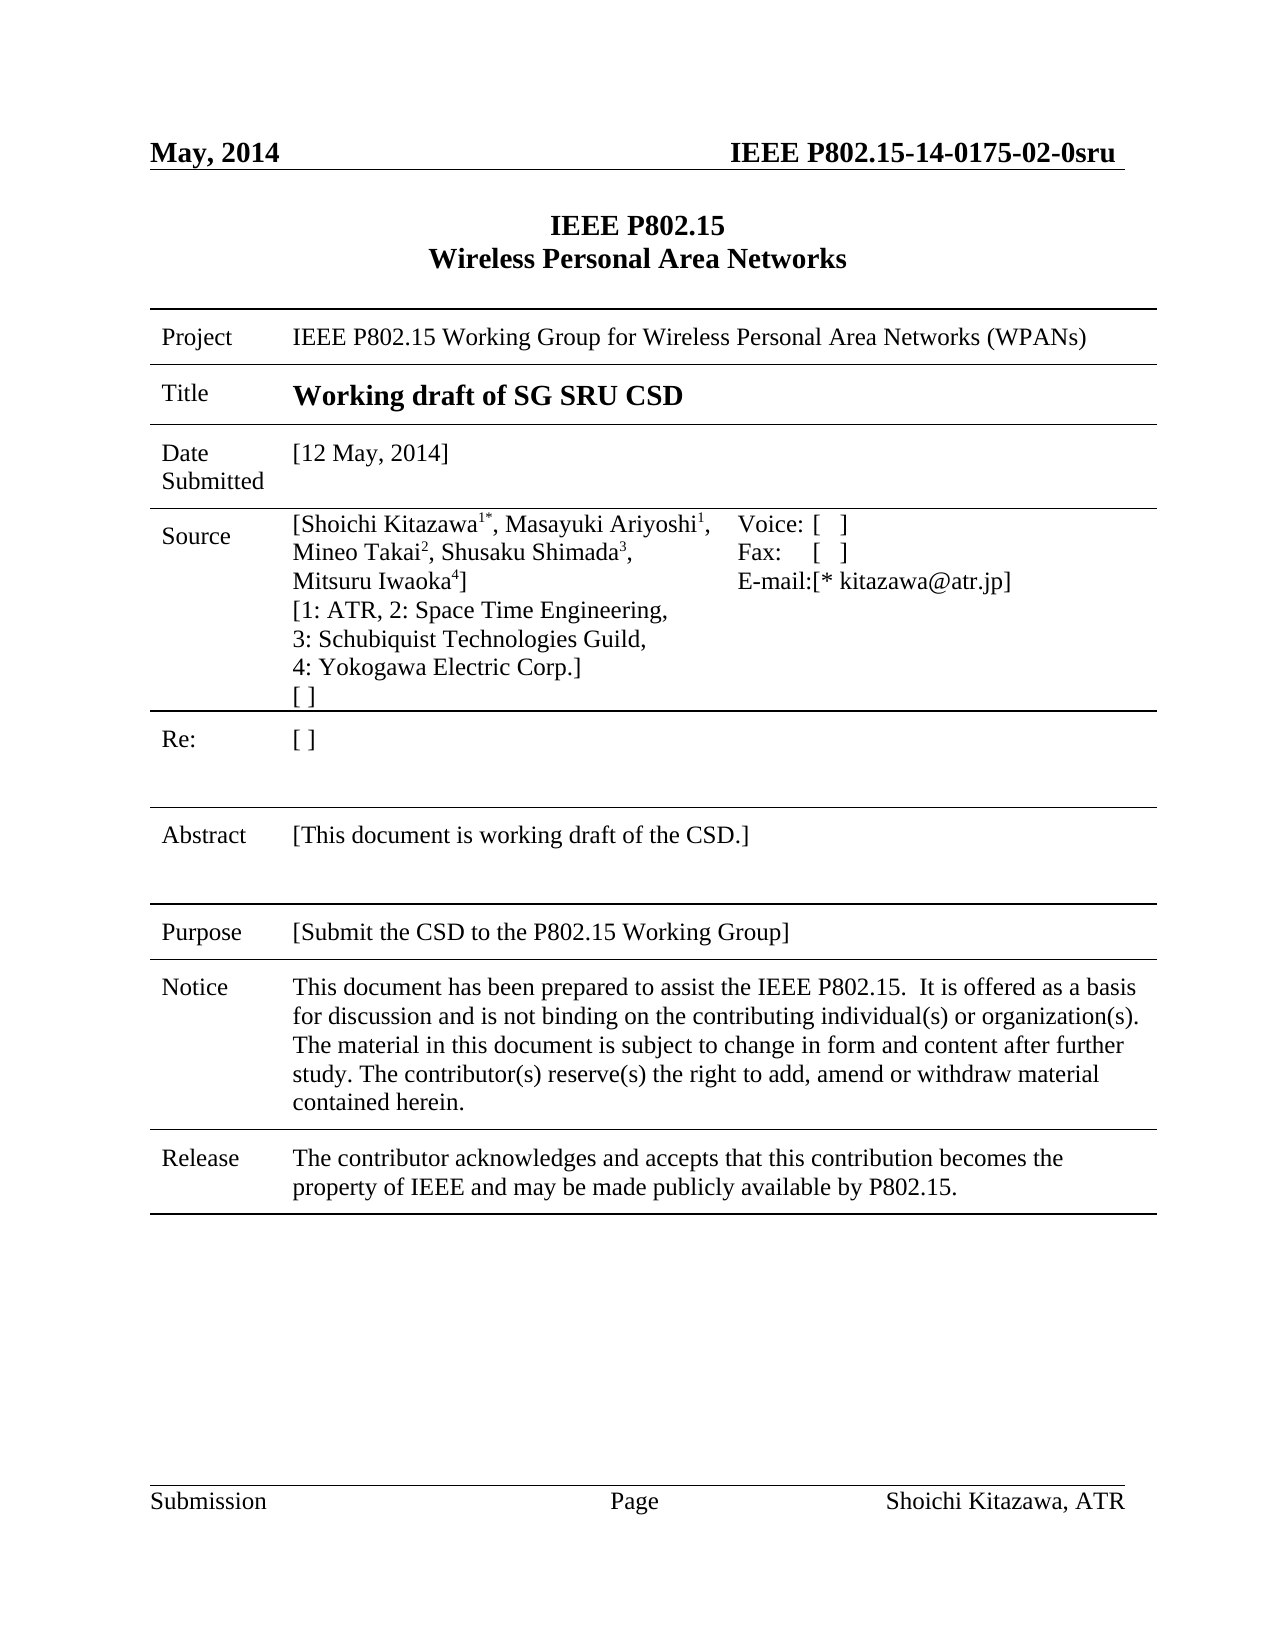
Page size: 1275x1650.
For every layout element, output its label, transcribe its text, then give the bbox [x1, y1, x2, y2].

table_cell Voice: [ ] Fax: [ ] E-mail:[* kitazawa@atr.jp] [726, 509, 1157, 710]
table_cell Working draft of SG SRU CSD [281, 365, 1157, 424]
table_header Project [150, 310, 281, 363]
table_header IEEE P802.15 Working Group for Wireless Personal Area Networks (WPANs) [281, 310, 1157, 363]
table_cell Date Submitted [150, 425, 281, 508]
table_cell [Submit the CSD to the P802.15 Working Group] [281, 905, 1157, 958]
table_cell Source [150, 509, 281, 710]
text Wireless Personal Area Networks [150, 241, 1125, 275]
table_cell [Shoichi Kitazawa1*, Masayuki Ariyoshi1, Mineo Takai2, Shusaku Shimada3, Mitsuru Iwaoka4] [1: ATR, 2: Space Time Engineering, 3: Schubiquist Technologies Guild, 4: Yokogawa Electric Corp.] [ ] [281, 509, 726, 710]
table_cell Release [150, 1130, 281, 1213]
table_cell This document has been prepared to assist the IEEE P802.15. It is offered as a basis for discussion and is not binding on the contributing individual(s) or organization(s). The material in this document is subject to change in form and content after further study. The contributor(s) reserve(s) the right to add, amend or withdraw material contained herein. [281, 960, 1157, 1129]
table_cell Purpose [150, 905, 281, 958]
text IEEE P802.15 [150, 208, 1125, 241]
table_cell [This document is working draft of the CSD.] [281, 808, 1157, 903]
table_cell Abstract [150, 808, 281, 903]
table_cell Re: [150, 712, 281, 807]
table_cell [12 May, 2014] [281, 425, 1157, 508]
table_cell Title [150, 365, 281, 424]
table_cell [ ] [281, 712, 1157, 807]
table_cell Notice [150, 960, 281, 1129]
table_cell The contributor acknowledges and accepts that this contribution becomes the property of IEEE and may be made publicly available by P802.15. [281, 1130, 1157, 1213]
